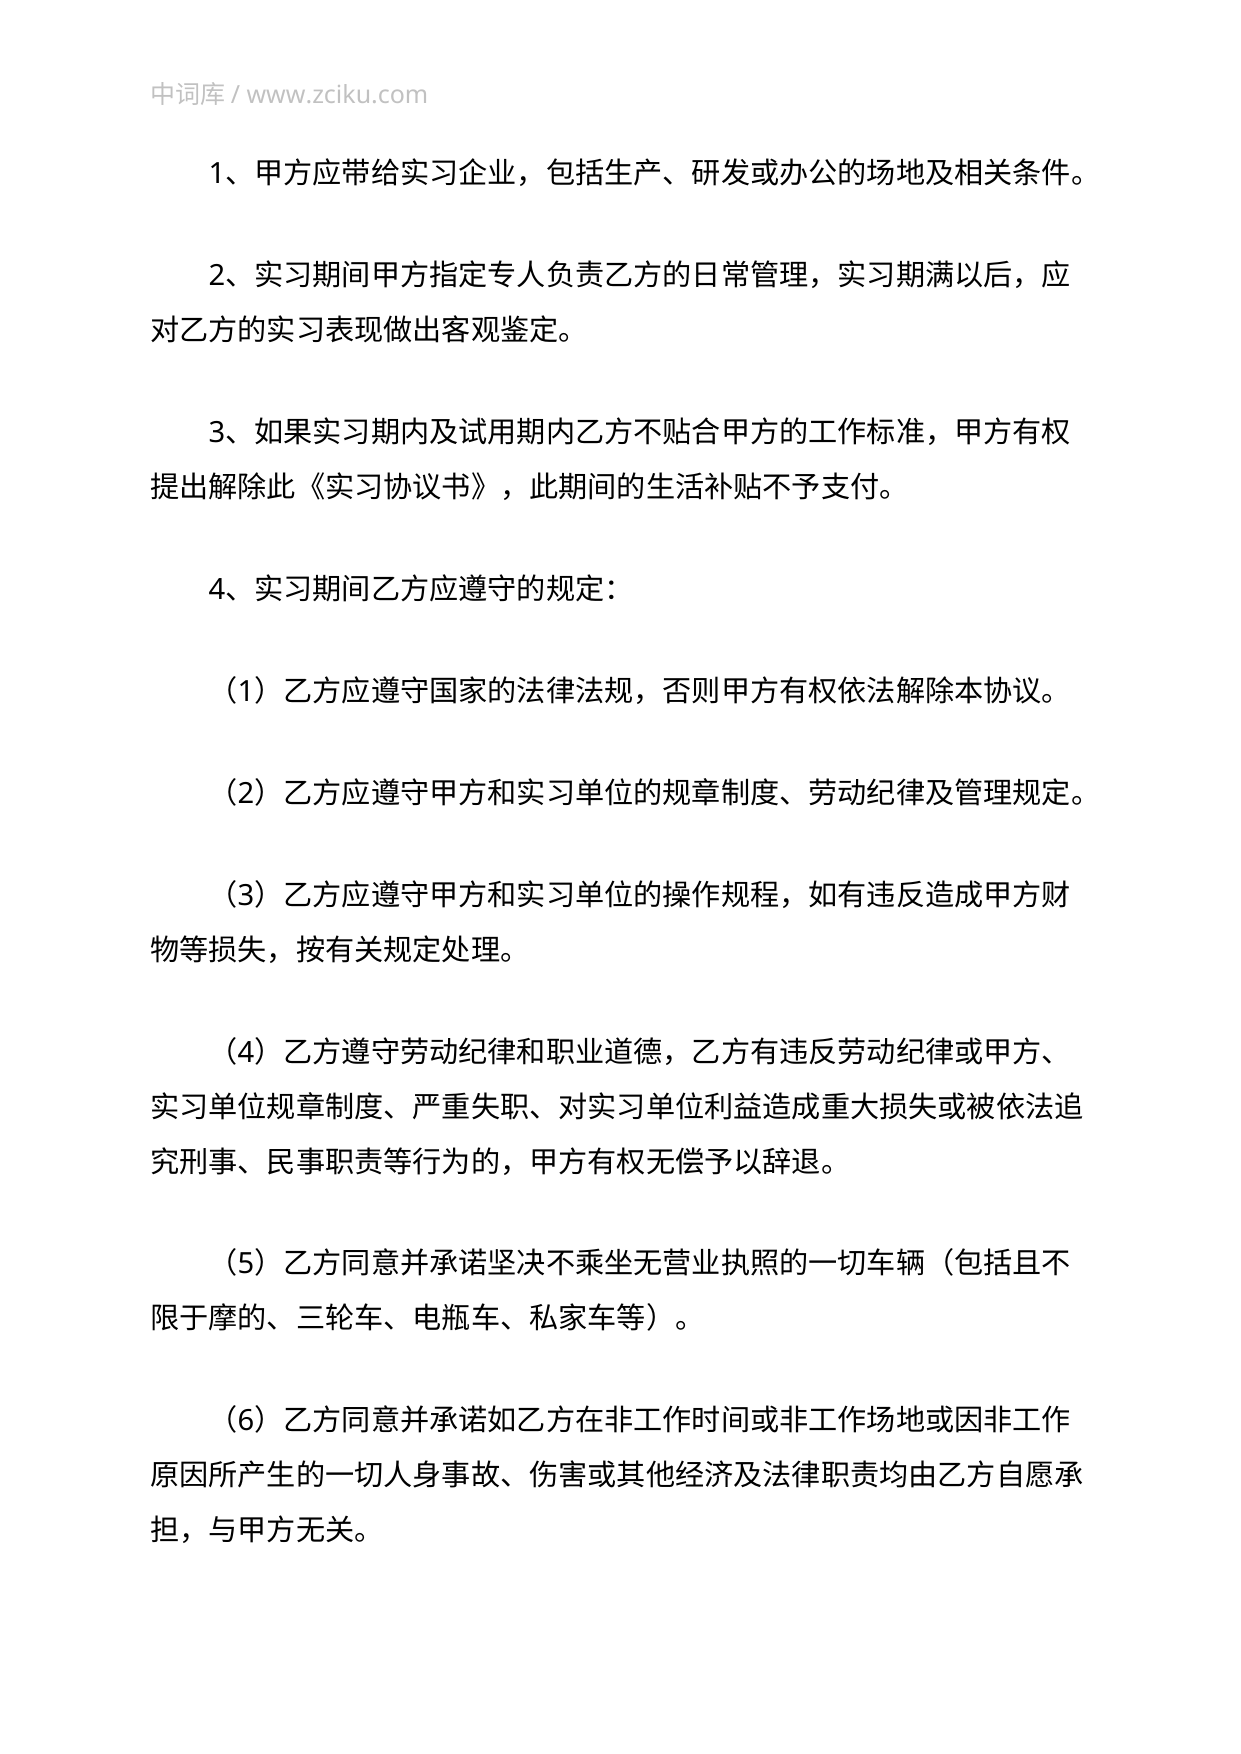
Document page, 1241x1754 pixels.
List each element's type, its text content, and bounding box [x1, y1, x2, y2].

text 4、实习期间乙方应遵守的规定： [150, 566, 1090, 608]
text （1）乙方应遵守国家的法律法规，否则甲方有权依法解除本协议。 [150, 667, 1090, 710]
text 3、如果实习期内及试用期内乙方不贴合甲方的工作标准，甲方有权提出解除此《实习协议书》，此期间的生活补贴不予支付。 [150, 409, 1090, 506]
text （6）乙方同意并承诺如乙方在非工作时间或非工作场地或因非工作原因所产生的一切人身事故、伤害或其他经济及法律职责均由乙方自愿承担，与甲方无关。 [150, 1397, 1090, 1549]
text （5）乙方同意并承诺坚决不乘坐无营业执照的一切车辆（包括且不限于摩的、三轮车、电瓶车、私家车等）。 [150, 1240, 1090, 1337]
text （2）乙方应遵守甲方和实习单位的规章制度、劳动纪律及管理规定。 [150, 769, 1090, 812]
text （3）乙方应遵守甲方和实习单位的操作规程，如有违反造成甲方财物等损失，按有关规定处理。 [150, 871, 1090, 969]
text （4）乙方遵守劳动纪律和职业道德，乙方有违反劳动纪律或甲方、实习单位规章制度、严重失职、对实习单位利益造成重大损失或被依法追究刑事、民事职责等行为的，甲方有权无偿予以辞退。 [150, 1028, 1090, 1180]
text 1、甲方应带给实习企业，包括生产、研发或办公的场地及相关条件。 [150, 150, 1090, 192]
text 2、实习期间甲方指定专人负责乙方的日常管理，实习期满以后，应对乙方的实习表现做出客观鉴定。 [150, 252, 1090, 349]
